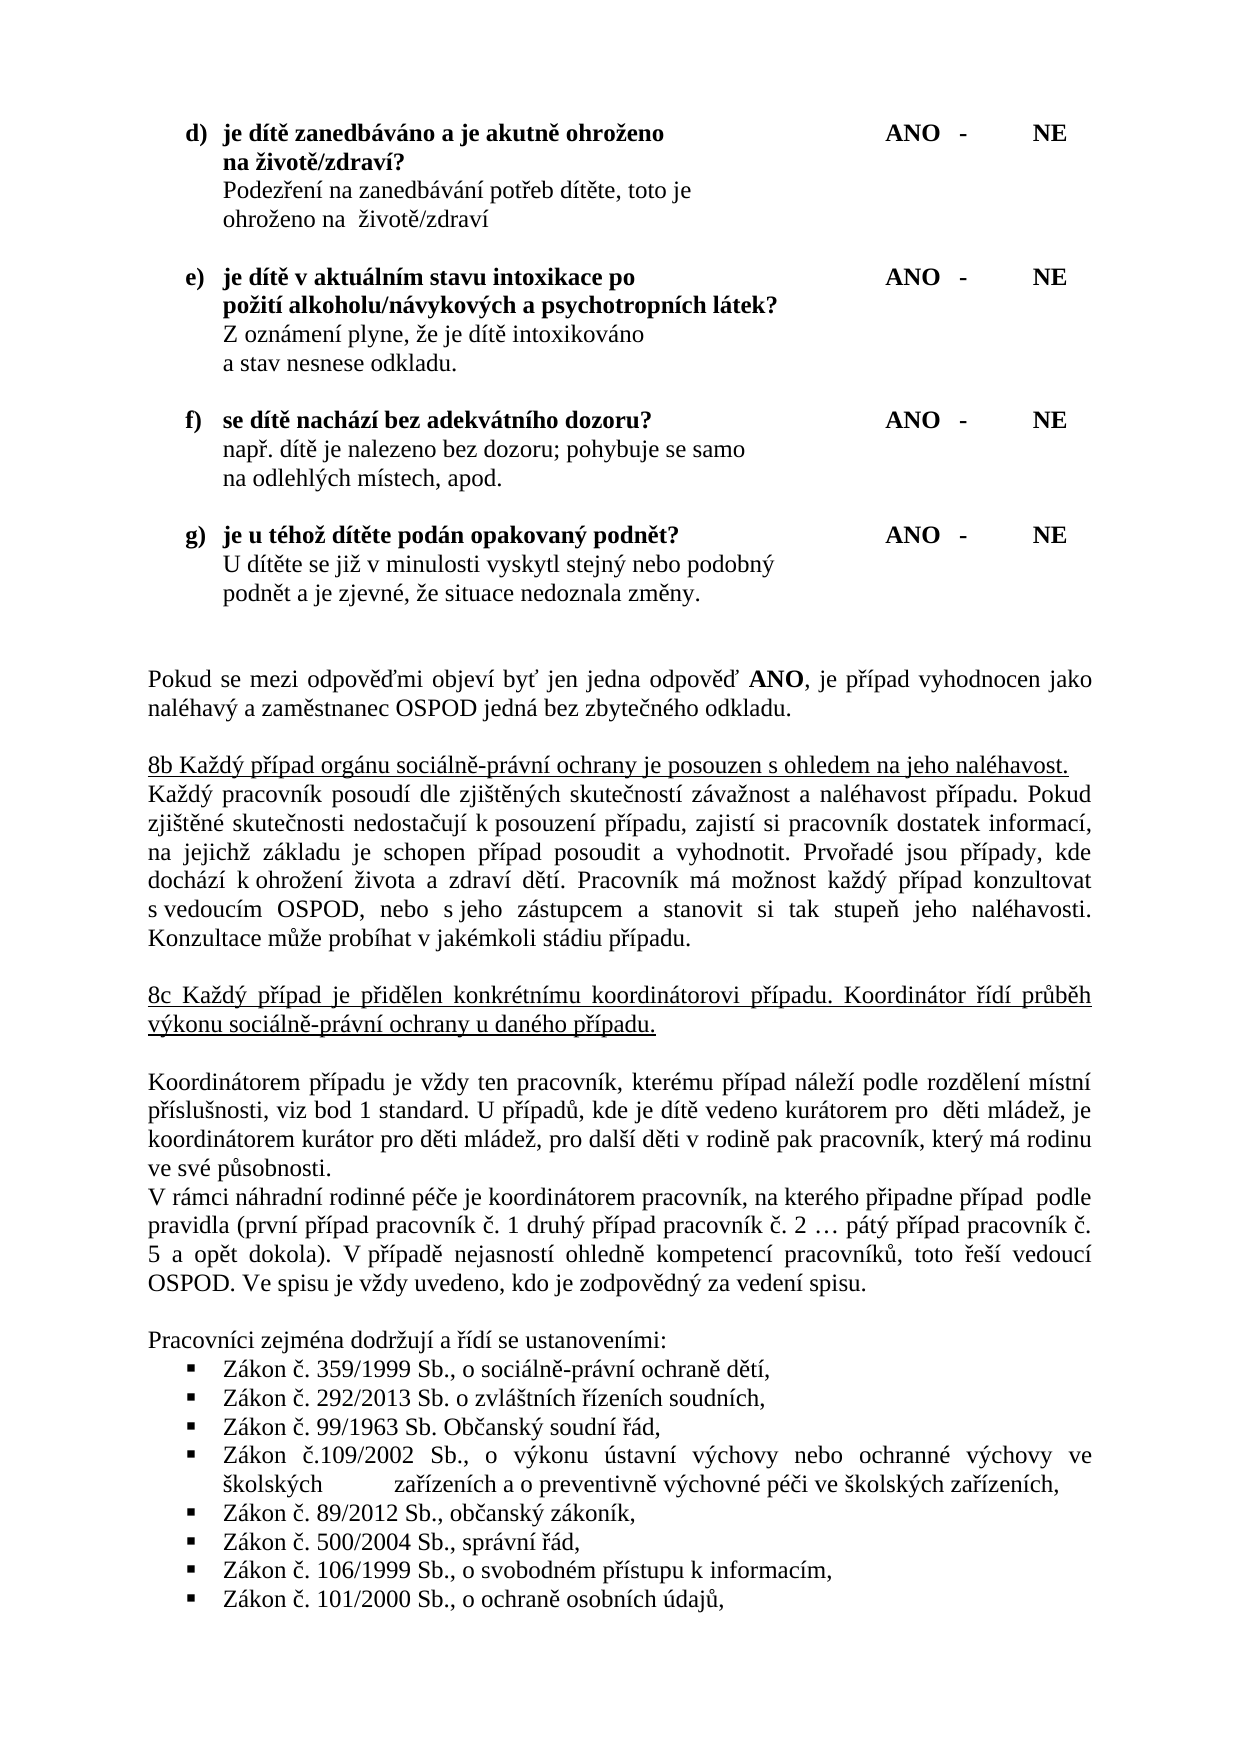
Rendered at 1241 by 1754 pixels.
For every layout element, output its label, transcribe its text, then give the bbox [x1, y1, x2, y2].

text 8b Každý případ orgánu sociálně-právní ochrany je posouzen s ohledem na jeho naléhavost. [148, 751, 1092, 779]
list Zákon č. 89/2012 Sb., občanský zákoník, [185, 1498, 1092, 1527]
list Zákon č. 500/2004 Sb., správní řád, [185, 1527, 1092, 1556]
list podnět a je zjevné, že situace nedoznala změny. [223, 578, 1092, 607]
list Z oznámení plyne, že je dítě intoxikováno [223, 319, 1092, 348]
list Zákon č. 106/1999 Sb., o svobodném přístupu k informacím, [185, 1556, 1092, 1584]
list např. dítě je nalezeno bez dozoru; pohybuje se samo [223, 434, 1092, 463]
list Zákon č. 101/2000 Sb., o ochraně osobních údajů, [185, 1584, 1092, 1613]
text Koordinátorem případu je vždy ten pracovník, kterému případ náleží podle rozdělení místní příslušnosti, viz bod 1 standard. U případů, kde je dítě vedeno kurátorem pro děti mládež, je koordinátorem kurátor pro děti mládež, pro další děti v rodině pak pracovník, který má rodinu ve své působnosti. [148, 1067, 1092, 1182]
list Pokud se mezi odpověďmi objeví byť jen jedna odpověď ANO, je případ vyhodnocen jako naléhavý a zaměstnanec OSPOD jedná bez zbytečného odkladu. [148, 664, 1092, 722]
list U dítěte se již v minulosti vyskytl stejný nebo podobný [223, 549, 1092, 578]
list Zákon č. 359/1999 Sb., o sociálně-právní ochraně dětí, [185, 1354, 1092, 1383]
text Každý pracovník posoudí dle zjištěných skutečností závažnost a naléhavost případu. Pokud zjištěné skutečnosti nedostačují k posouzení případu, zajistí si pracovník dostatek informací, na jejichž základu je schopen případ posoudit a vyhodnotit. Prvořadé jsou případy, kde dochází k ohrožení života a zdraví dětí. Pracovník má možnost každý případ konzultovat s vedoucím OSPOD, nebo s jeho zástupcem a stanovit si tak stupeň jeho naléhavosti. Konzultace může probíhat v jakémkoli stádiu případu. [148, 779, 1092, 952]
text Pracovníci zejména dodržují a řídí se ustanoveními: [148, 1326, 1092, 1354]
list je dítě v aktuálním stavu intoxikace po ANO - NE [185, 262, 1092, 291]
list ohroženo na životě/zdraví [223, 204, 1092, 233]
list je dítě zanedbáváno a je akutně ohroženo ANO - NE [185, 118, 1092, 147]
list požití alkoholu/návykových a psychotropních látek? [223, 291, 1092, 319]
text V rámci náhradní rodinné péče je koordinátorem pracovník, na kterého připadne případ podle pravidla (první případ pracovník č. 1 druhý případ pracovník č. 2 … pátý případ pracovník č. 5 a opět dokola). V případě nejasností ohledně kompetencí pracovníků, toto řeší vedoucí OSPOD. Ve spisu je vždy uvedeno, kdo je zodpovědný za vedení spisu. [148, 1182, 1092, 1297]
list a stav nesnese odkladu. [223, 348, 1092, 377]
list na životě/zdraví? [223, 147, 1092, 176]
list je u téhož dítěte podán opakovaný podnět? ANO - NE [185, 521, 1092, 549]
text 8c Každý případ je přidělen konkrétnímu koordinátorovi případu. Koordinátor řídí průběh výkonu sociálně-právní ochrany u daného případu. [148, 1007, 1092, 1038]
list Podezření na zanedbávání potřeb dítěte, toto je [223, 176, 1092, 204]
list Zákon č. 99/1963 Sb. Občanský soudní řád, [185, 1412, 1092, 1441]
list Zákon č.109/2002 Sb., o výkonu ústavní výchovy nebo ochranné výchovy ve školských zařízeních a o preventivně výchovné péči ve školských zařízeních, [185, 1441, 1092, 1498]
list se dítě nachází bez adekvátního dozoru? ANO - NE [185, 406, 1092, 434]
list Zákon č. 292/2013 Sb. o zvláštních řízeních soudních, [185, 1383, 1092, 1412]
list na odlehlých místech, apod. [223, 463, 1092, 492]
text 8c Každý případ je přidělen konkrétnímu koordinátorovi případu. Koordinátor řídí průběh výkonu sociálně-právní ochrany u daného případu. [148, 981, 1092, 1006]
